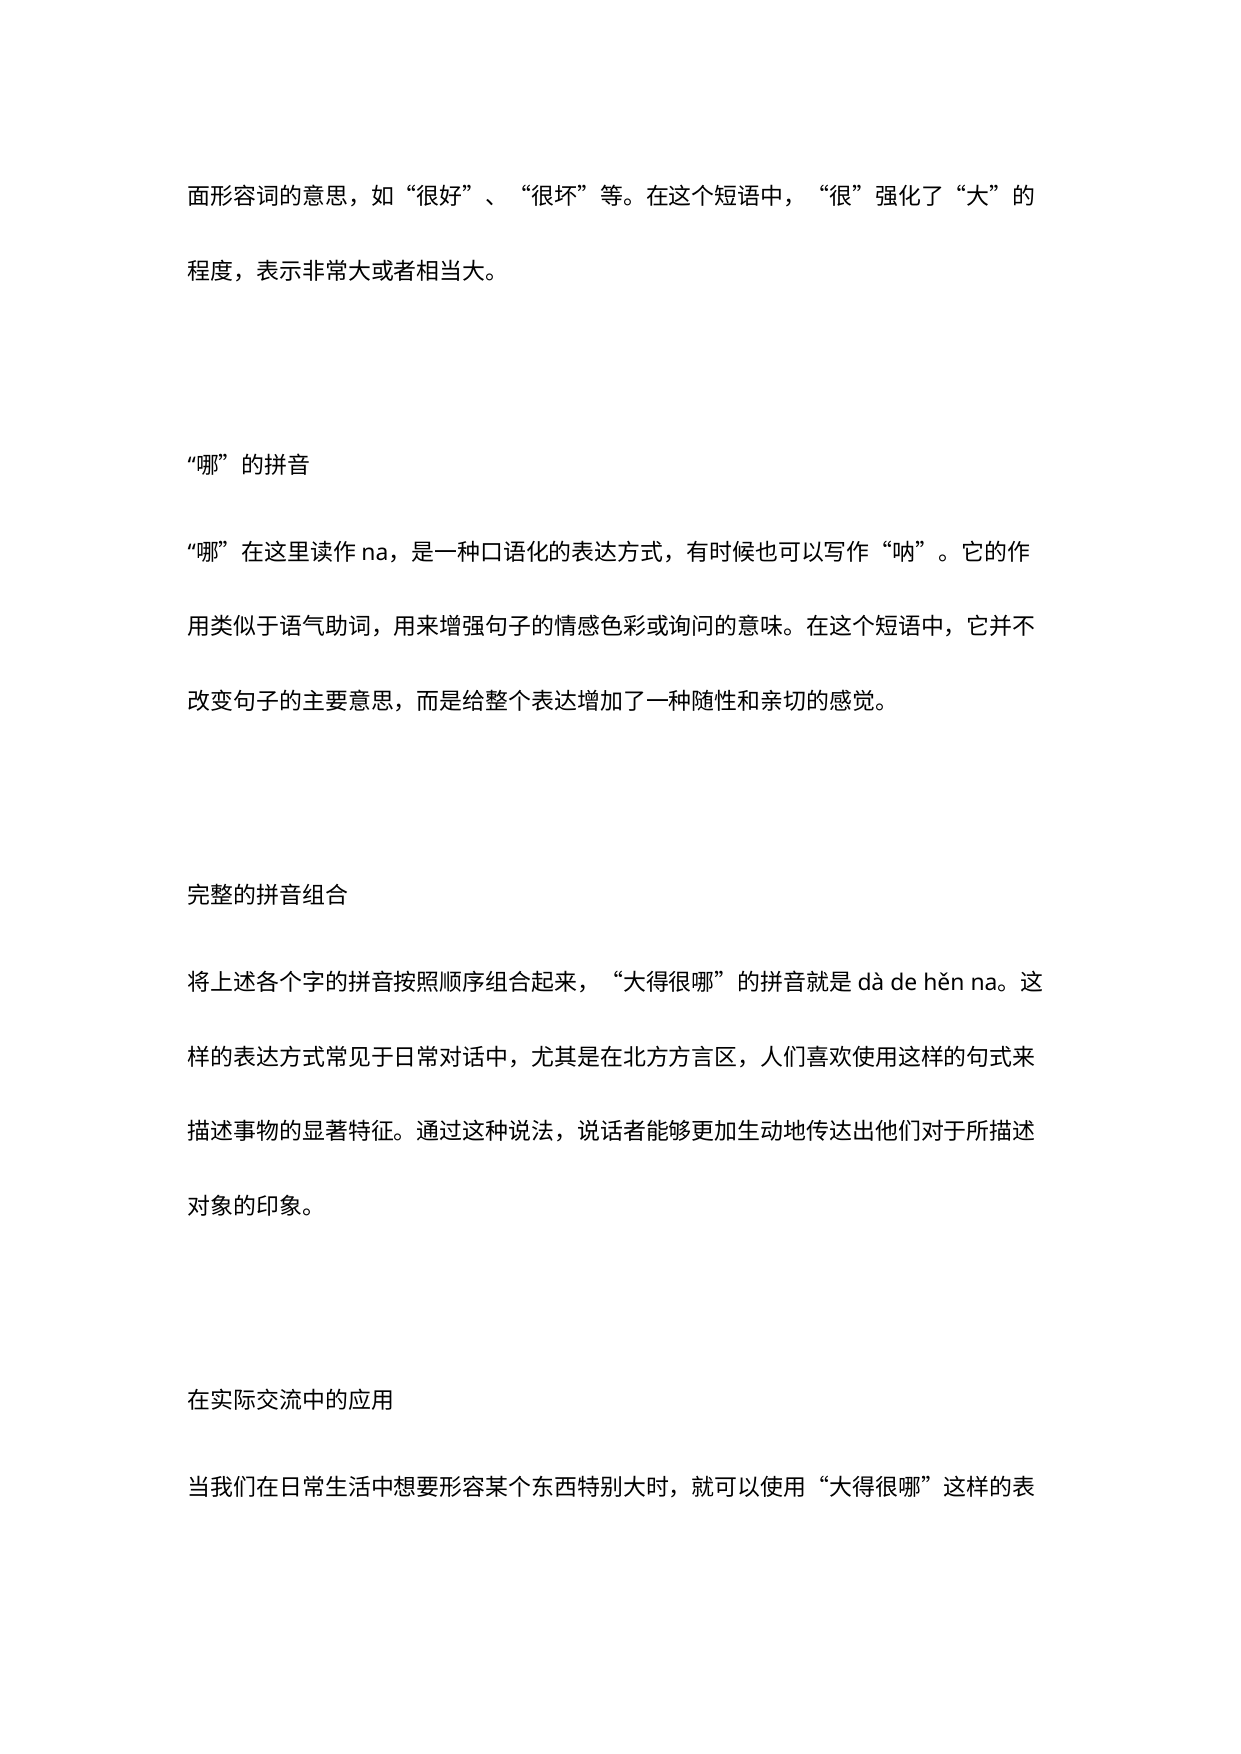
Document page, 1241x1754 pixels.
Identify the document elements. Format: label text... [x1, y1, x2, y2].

text “哪”在这里读作 na，是一种口语化的表达方式，有时候也可以写作“呐”。它的作用类似于语气助词，用来增强句子的情感色彩或询问的意味。在这个短语中，它并不改变句子的主要意思，而是给整个表达增加了一种随性和亲切的感觉。 [187, 518, 1053, 732]
text “哪”的拼音 [187, 431, 1053, 496]
text 完整的拼音组合 [187, 861, 1053, 926]
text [187, 162, 1053, 302]
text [187, 1453, 1053, 1518]
text 在实际交流中的应用 [187, 1366, 1053, 1431]
text 将上述各个字的拼音按照顺序组合起来，“大得很哪”的拼音就是 dà de hěn na。这样的表达方式常见于日常对话中，尤其是在北方方言区，人们喜欢使用这样的句式来描述事物的显著特征。通过这种说法，说话者能够更加生动地传达出他们对于所描述对象的印象。 [187, 948, 1053, 1237]
